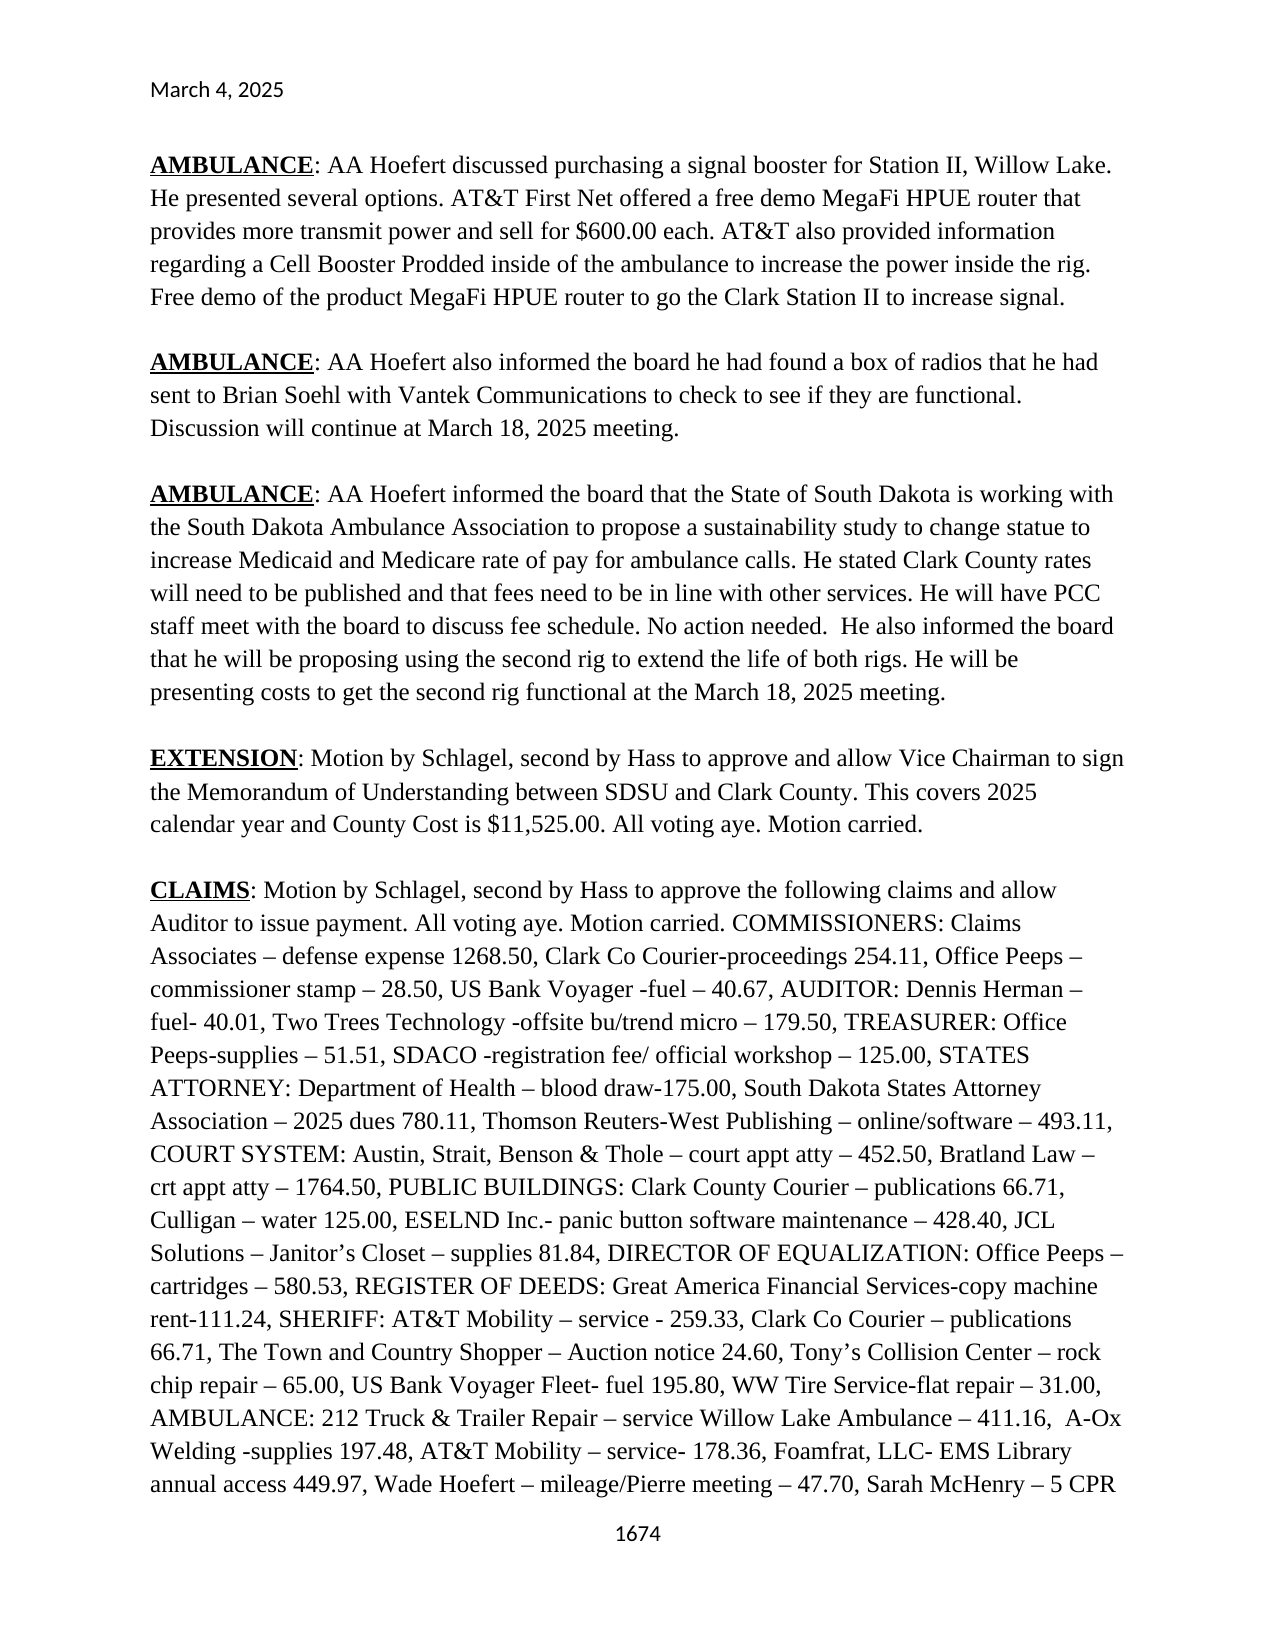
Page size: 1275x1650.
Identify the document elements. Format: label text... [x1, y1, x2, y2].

text AMBULANCE: AA Hoefert discussed purchasing a signal booster for Station II, Willow Lake. He presented several options. AT&T First Net offered a free demo MegaFi HPUE router that provides more transmit power and sell for $600.00 each. AT&T also provided information regarding a Cell Booster Prodded inside of the ambulance to increase the power inside the rig. Free demo of the product MegaFi HPUE router to go the Clark Station II to increase signal. [150, 150, 1125, 311]
text EXTENSION: Motion by Schlagel, second by Hass to approve and allow Vice Chairman to sign the Memorandum of Understanding between SDSU and Clark County. This covers 2025 calendar year and County Cost is $11,525.00. All voting aye. Motion carried. [150, 743, 1125, 838]
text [150, 875, 1125, 1498]
text AMBULANCE: AA Hoefert informed the board that the State of South Dakota is working with the South Dakota Ambulance Association to propose a sustainability study to change statue to increase Medicaid and Medicare rate of pay for ambulance calls. He stated Clark County rates will need to be published and that fees need to be in line with other services. He will have PCC staff meet with the board to discuss fee schedule. No action needed. He also informed the board that he will be proposing using the second rig to extend the life of both rigs. He will be presenting costs to get the second rig functional at the March 18, 2025 meeting. [150, 479, 1125, 706]
text AMBULANCE: AA Hoefert also informed the board he had found a box of radios that he had sent to Brian Soehl with Vantek Communications to check to see if they are functional. Discussion will continue at March 18, 2025 meeting. [150, 347, 1125, 442]
